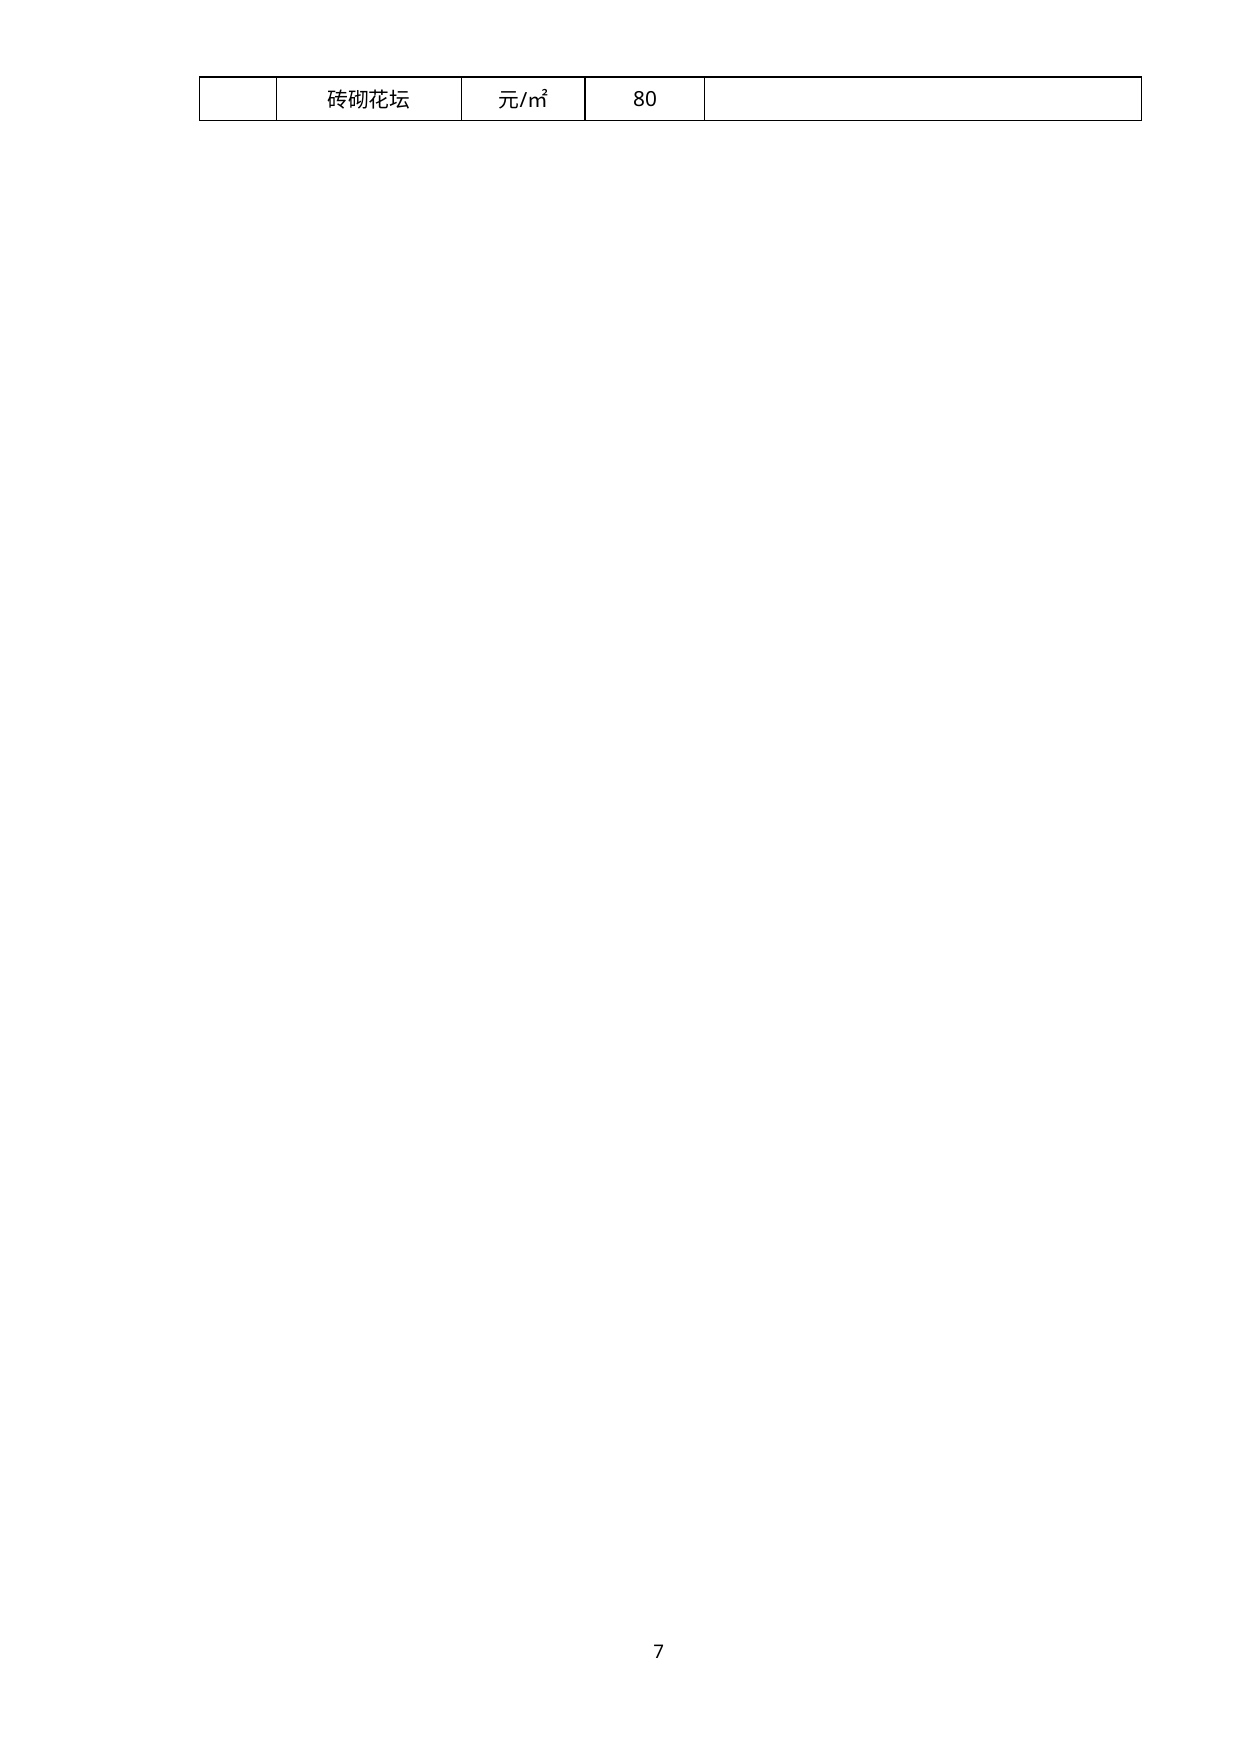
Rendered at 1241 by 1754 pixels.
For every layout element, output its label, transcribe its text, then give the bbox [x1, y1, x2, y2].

table_cell 元/㎡ [462, 78, 584, 120]
table_cell 80 [586, 78, 704, 120]
table_cell 砖砌花坛 [277, 78, 461, 120]
table_cell [705, 78, 1141, 120]
